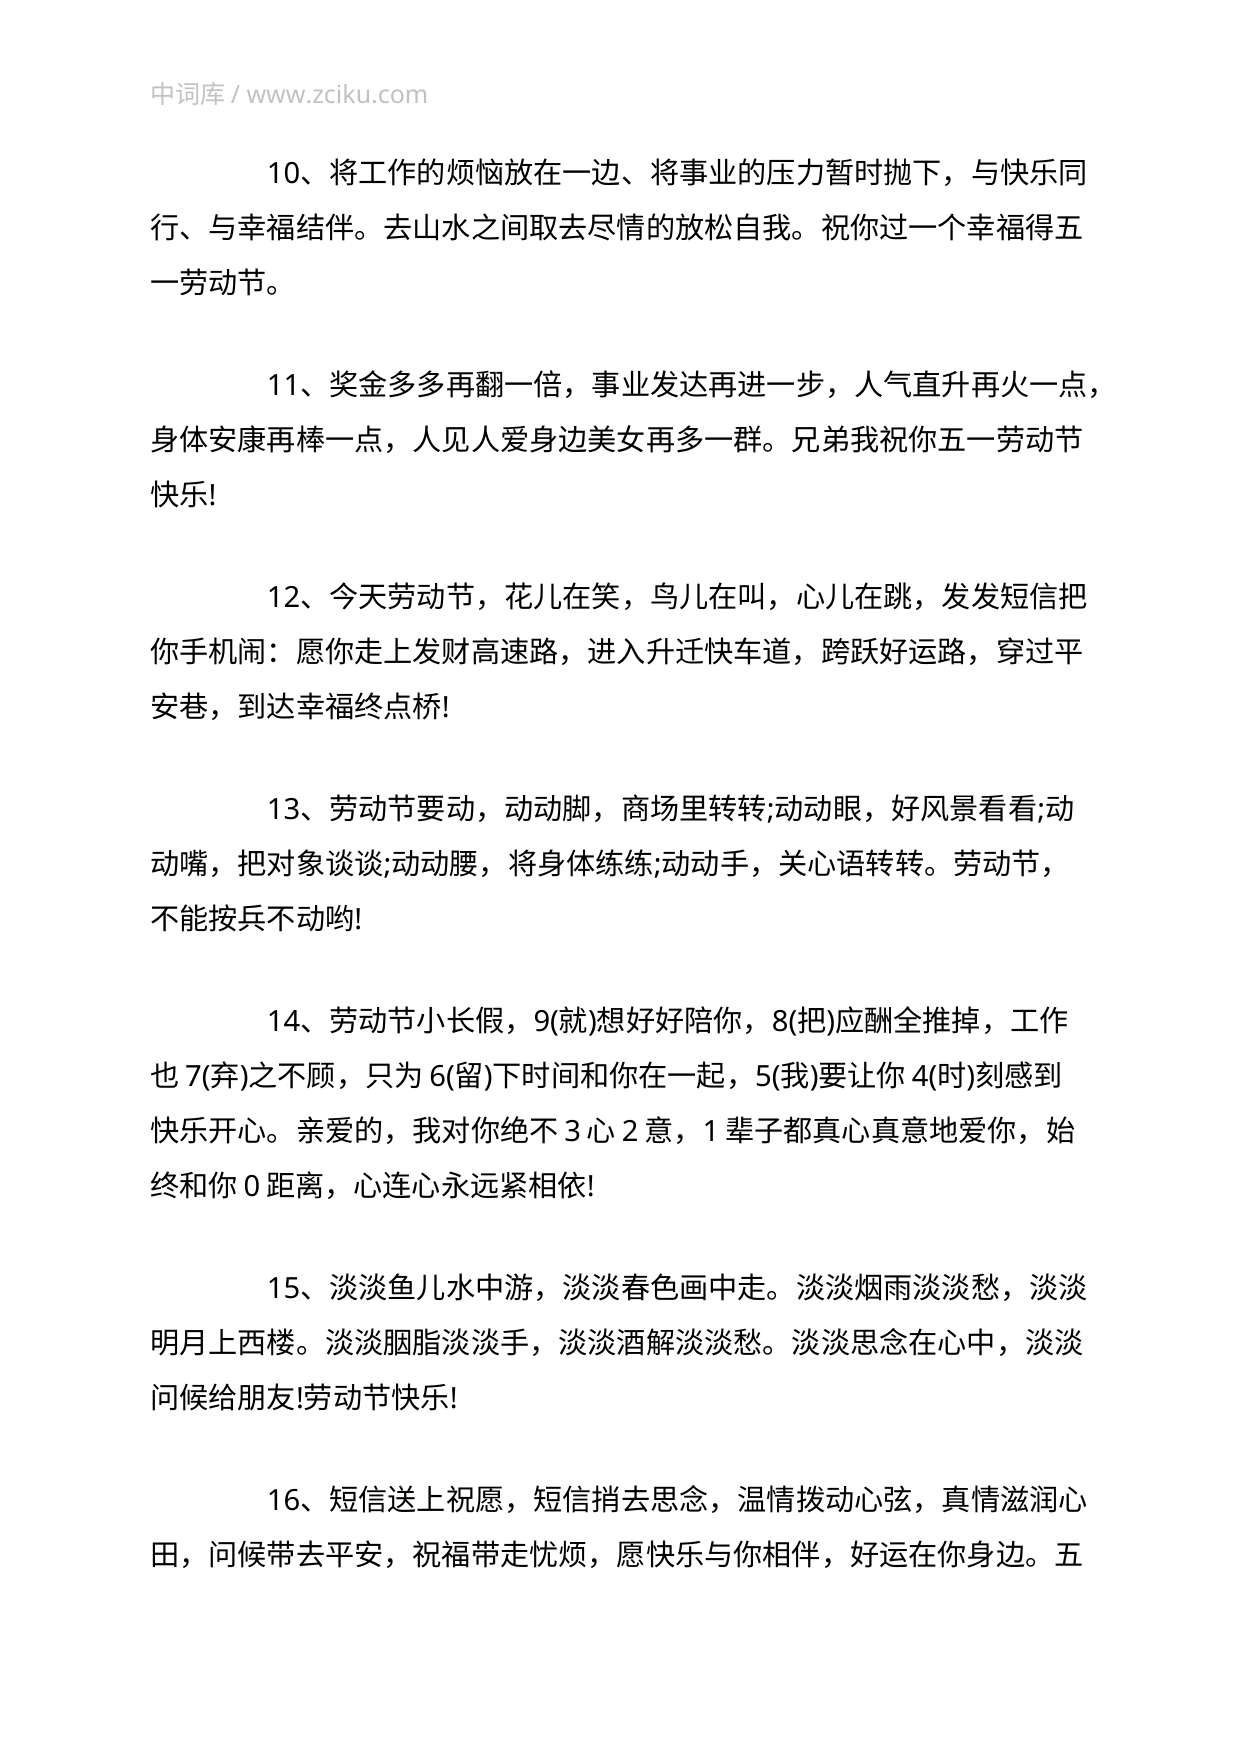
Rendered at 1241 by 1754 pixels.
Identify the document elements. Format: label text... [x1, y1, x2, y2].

text 12、今天劳动节，花儿在笑，鸟儿在叫，心儿在跳，发发短信把你手机闹：愿你走上发财高速路，进入升迁快车道，跨跃好运路，穿过平安巷，到达幸福终点桥! [150, 573, 1090, 726]
text 14、劳动节小长假，9(就)想好好陪你，8(把)应酬全推掉，工作也7(弃)之不顾，只为6(留)下时间和你在一起，5(我)要让你4(时)刻感到快乐开心。亲爱的，我对你绝不3心2意，1辈子都真心真意地爱你，始终和你0距离，心连心永远紧相依! [150, 997, 1090, 1205]
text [150, 1476, 1090, 1573]
text 11、奖金多多再翻一倍，事业发达再进一步，人气直升再火一点，身体安康再棒一点，人见人爱身边美女再多一群。兄弟我祝你五一劳动节快乐! [150, 362, 1090, 514]
text 10、将工作的烦恼放在一边、将事业的压力暂时抛下，与快乐同行、与幸福结伴。去山水之间取去尽情的放松自我。祝你过一个幸福得五一劳动节。 [150, 150, 1090, 302]
text 13、劳动节要动，动动脚，商场里转转;动动眼，好风景看看;动动嘴，把对象谈谈;动动腰，将身体练练;动动手，关心语转转。劳动节，不能按兵不动哟! [150, 785, 1090, 938]
text 15、淡淡鱼儿水中游，淡淡春色画中走。淡淡烟雨淡淡愁，淡淡明月上西楼。淡淡胭脂淡淡手，淡淡酒解淡淡愁。淡淡思念在心中，淡淡问候给朋友!劳动节快乐! [150, 1264, 1090, 1417]
